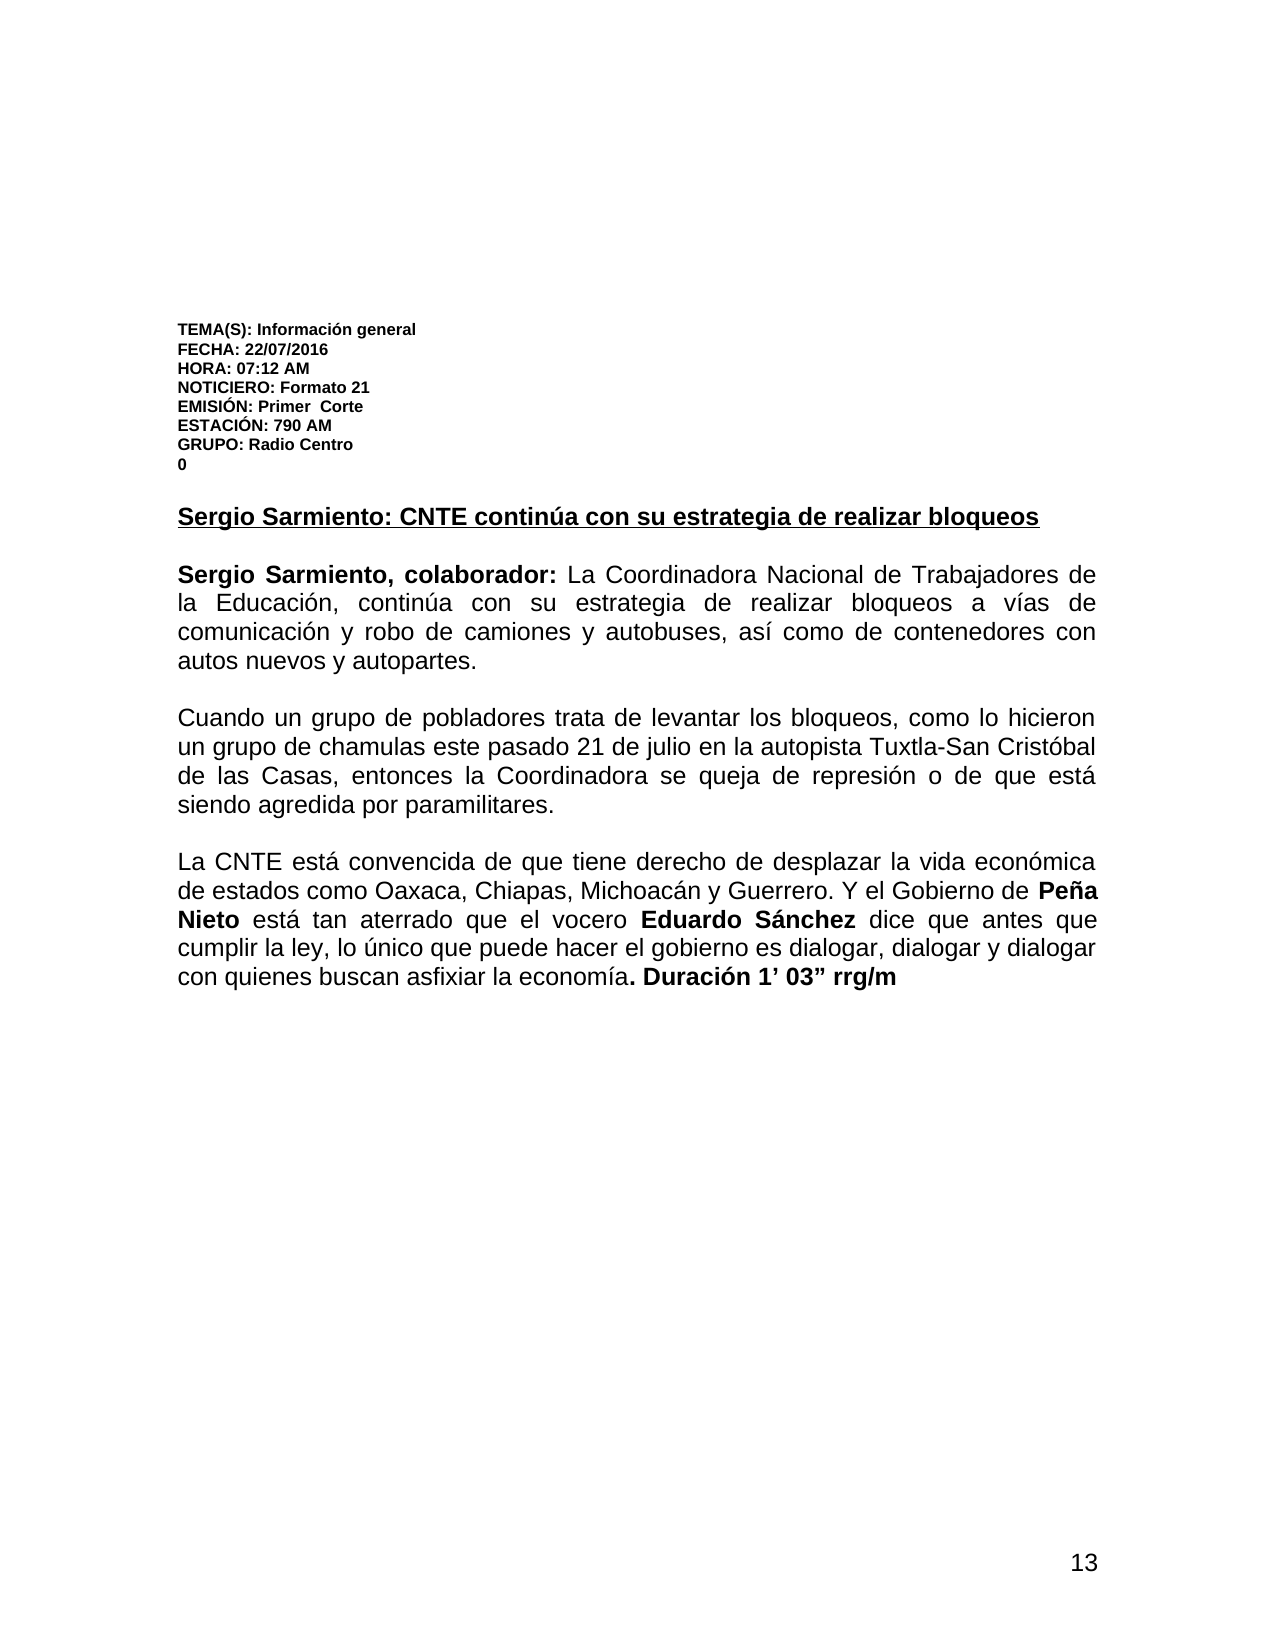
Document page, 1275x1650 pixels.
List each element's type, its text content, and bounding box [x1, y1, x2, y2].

text NOTICIERO: Formato 21 [177, 378, 1098, 397]
text HORA: 07:12 AM [177, 358, 1098, 378]
text GRUPO: Radio Centro [177, 435, 1098, 454]
text FECHA: 22/07/2016 [177, 339, 1098, 358]
text EMISIÓN: Primer Corte [177, 397, 1098, 416]
text La CNTE está convencida de que tiene derecho de desplazar la vida económica de estados como Oaxaca, Chiapas, Michoacán y Guerrero. Y el Gobierno de Peña Nieto está tan aterrado que el vocero Eduardo Sánchez dice que antes que cumplir la ley, lo único que puede hacer el gobierno es dialogar, dialogar y dialogar con quienes buscan asfixiar la economía. Duración 1’ 03” rrg/m [177, 847, 1098, 991]
text TEMA(S): Información general [177, 320, 1098, 339]
text Sergio Sarmiento: CNTE continúa con su estrategia de realizar bloqueos [177, 502, 1098, 531]
text Sergio Sarmiento, colaborador: La Coordinadora Nacional de Trabajadores de la Educación, continúa con su estrategia de realizar bloqueos a vías de comunicación y robo de camiones y autobuses, así como de contenedores con autos nuevos y autopartes. [177, 560, 1098, 675]
text ESTACIÓN: 790 AM [177, 416, 1098, 435]
text Cuando un grupo de pobladores trata de levantar los bloqueos, como lo hicieron un grupo de chamulas este pasado 21 de julio en la autopista Tuxtla-San Cristóbal de las Casas, entonces la Coordinadora se queja de represión o de que está siendo agredida por paramilitares. [177, 703, 1098, 818]
text 0 [177, 454, 1098, 473]
